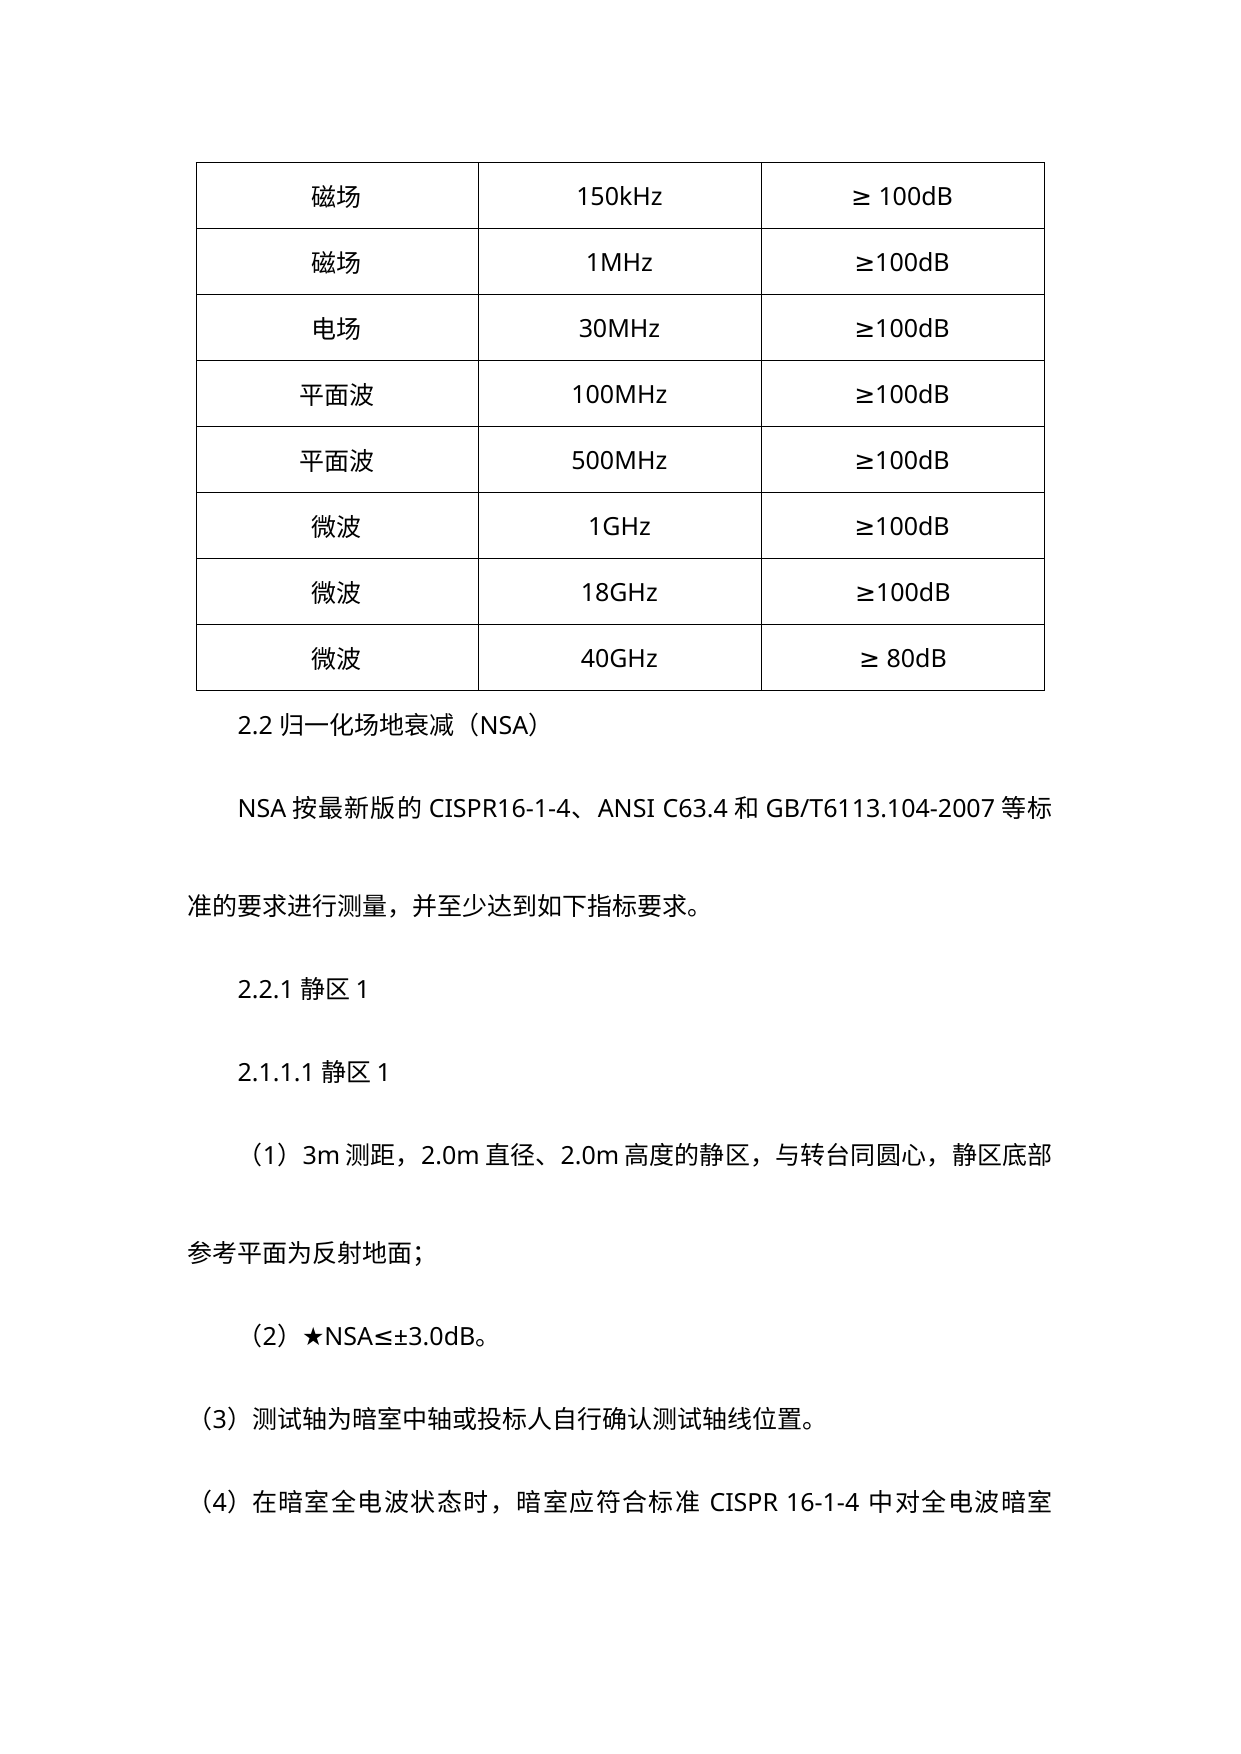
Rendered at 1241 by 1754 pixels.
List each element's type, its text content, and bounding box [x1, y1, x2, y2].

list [187, 1468, 1053, 1533]
list 测试轴为暗室中轴或投标人自行确认测试轴线位置。 [187, 1385, 1053, 1450]
table_cell 电场 [197, 295, 478, 360]
table_cell 平面波 [197, 427, 478, 492]
text 2.2 归一化场地衰减（NSA） [187, 691, 1053, 756]
table_cell ≥ 100dB [762, 163, 1044, 228]
table_cell 18GHz [479, 559, 761, 624]
table_cell 30MHz [479, 295, 761, 360]
table_cell ≥100dB [762, 229, 1044, 294]
table_cell 微波 [197, 559, 478, 624]
table_cell ≥100dB [762, 559, 1044, 624]
table_cell 磁场 [197, 163, 478, 228]
table_cell ≥100dB [762, 295, 1044, 360]
text 2.2.1 静区1 [187, 955, 1053, 1020]
table_cell 150kHz [479, 163, 761, 228]
table_cell ≥100dB [762, 427, 1044, 492]
list ★NSA≤±3.0dB。 [187, 1302, 1053, 1367]
table_cell 磁场 [197, 229, 478, 294]
table_cell 微波 [197, 493, 478, 558]
text 2.1.1.1 静区1 [187, 1038, 1053, 1103]
table_cell 平面波 [197, 361, 478, 426]
table_cell ≥100dB [762, 361, 1044, 426]
text NSA按最新版的CISPR16-1-4、ANSI C63.4和GB/T6113.104-2007等标准的要求进行测量，并至少达到如下指标要求。 [187, 774, 1053, 937]
table_cell 1GHz [479, 493, 761, 558]
table_cell 500MHz [479, 427, 761, 492]
table_cell ≥100dB [762, 493, 1044, 558]
table_cell ≥ 80dB [762, 625, 1044, 690]
text （1）3m测距，2.0m直径、2.0m高度的静区，与转台同圆心，静区底部参考平面为反射地面； [187, 1121, 1053, 1284]
table_cell 40GHz [479, 625, 761, 690]
table_cell 100MHz [479, 361, 761, 426]
table_cell 微波 [197, 625, 478, 690]
table_cell 1MHz [479, 229, 761, 294]
